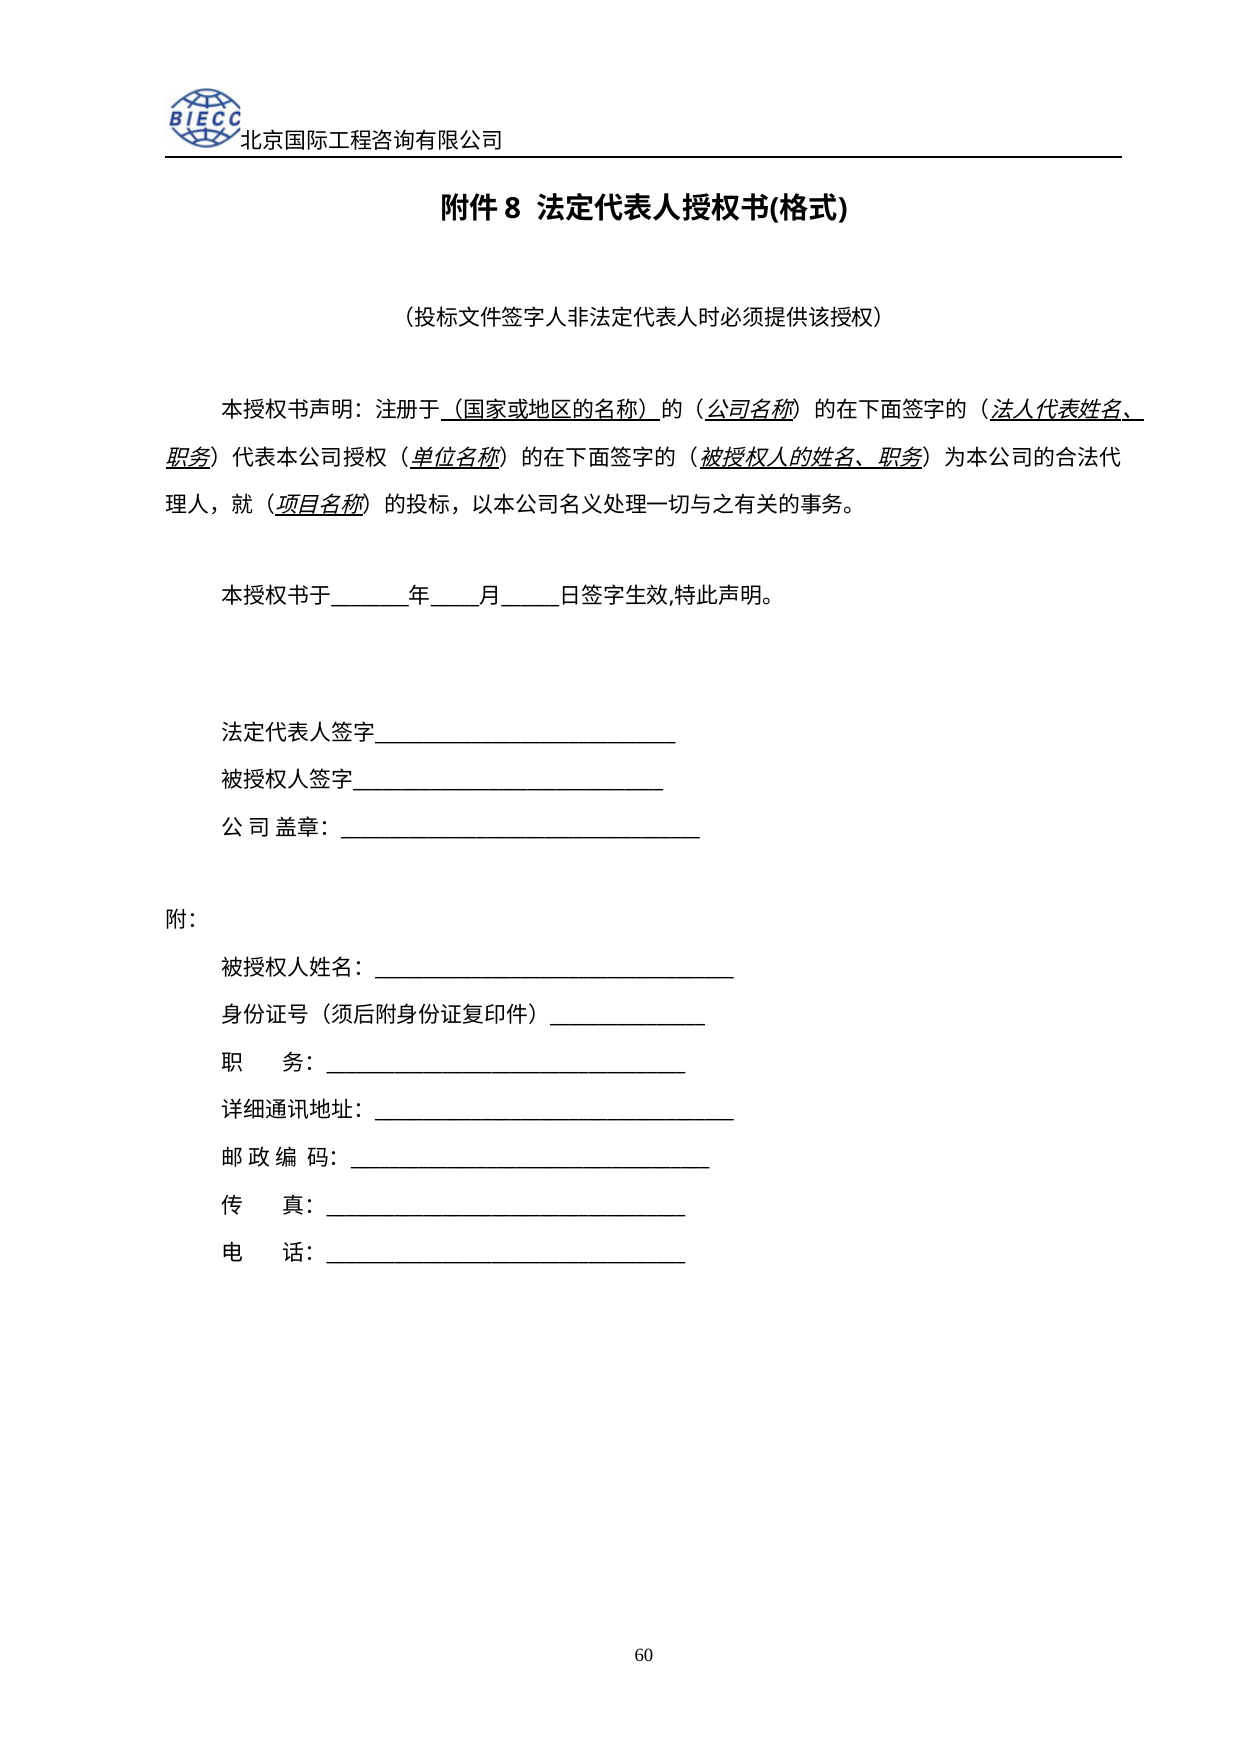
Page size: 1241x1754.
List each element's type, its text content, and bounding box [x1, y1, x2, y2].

text 附： [165, 902, 1122, 934]
text 本授权书声明：注册于（国家或地区的名称）的（公司名称）的在下面签字的（法人代表姓名、职务）代表本公司授权（单位名称）的在下面签字的（被授权人的姓名、职务）为本公司的合法代理人，就（项目名称）的投标，以本公司名义处理一切与之有关的事务。 [165, 392, 1122, 564]
text 传 真：_____________________________________ [165, 1188, 1122, 1219]
subtitle 附件8 法定代表人授权书(格式) [165, 185, 1122, 227]
text 详细通讯地址：_____________________________________ [165, 1092, 1122, 1124]
picture [165, 88, 241, 148]
text 邮 政 编 码：_____________________________________ [165, 1140, 1122, 1172]
text 法定代表人签字_______________________________ [165, 714, 1122, 746]
text 本授权书于________年_____月______日签字生效,特此声明。 [165, 578, 1122, 655]
text 电 话：_____________________________________ [165, 1235, 1122, 1267]
text 被授权人姓名：_____________________________________ [165, 949, 1122, 981]
text 身份证号（须后附身份证复印件）________________ [165, 997, 1122, 1029]
text 被授权人签字________________________________ [165, 762, 1122, 794]
text （投标文件签字人非法定代表人时必须提供该授权） [165, 254, 1122, 332]
text 公 司 盖章：_____________________________________ [165, 810, 1122, 842]
text 职 务：_____________________________________ [165, 1045, 1122, 1077]
